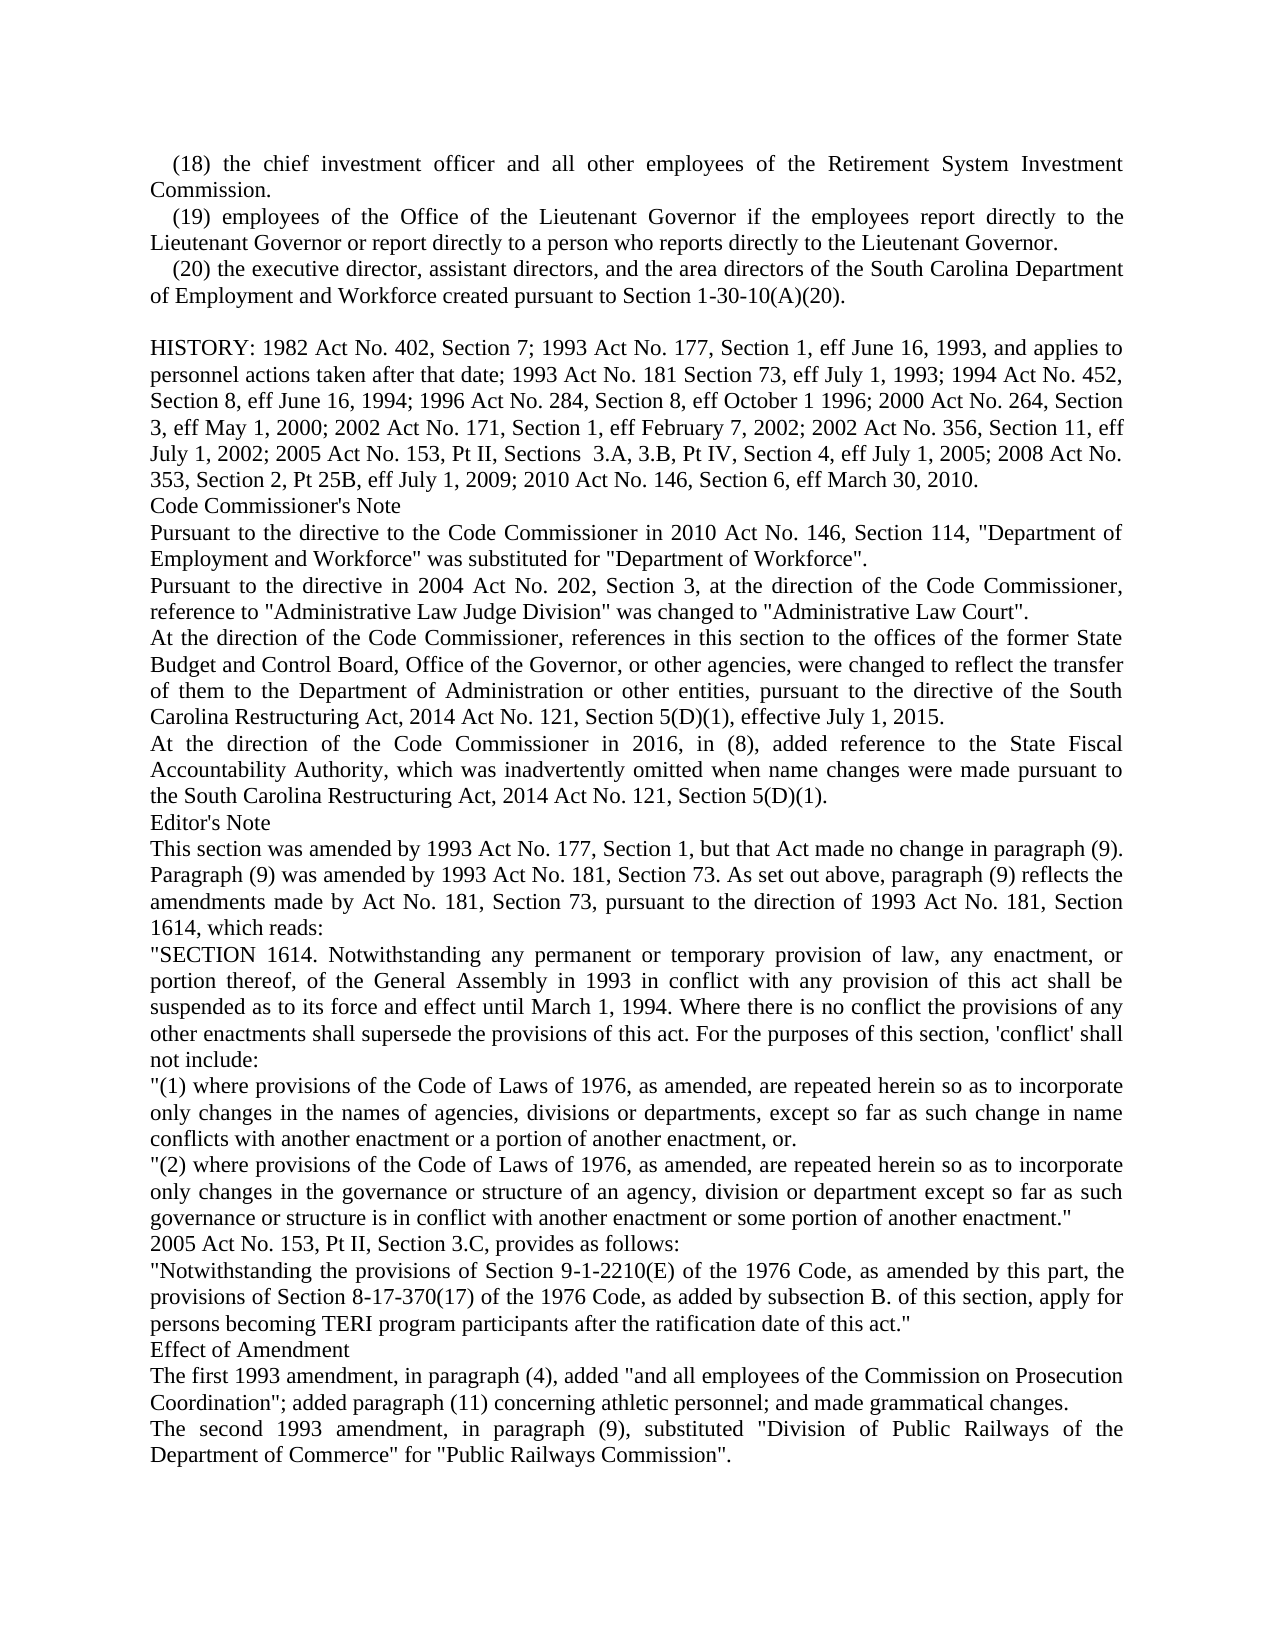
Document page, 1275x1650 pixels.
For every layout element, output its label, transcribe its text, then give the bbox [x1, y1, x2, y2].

text "(1) where provisions of the Code of Laws of 1976, as amended, are repeated herein so as to incorporate only changes in the names of agencies, divisions or departments, except so far as such change in name conflicts with another enactment or a portion of another enactment, or. [150, 1072, 1125, 1151]
text The second 1993 amendment, in paragraph (9), substituted "Division of Public Railways of the Department of Commerce" for "Public Railways Commission". [150, 1415, 1125, 1468]
text Editor's Note [150, 809, 1125, 835]
text HISTORY: 1982 Act No. 402, Section 7; 1993 Act No. 177, Section 1, eff June 16, 1993, and applies to personnel actions taken after that date; 1993 Act No. 181 Section 73, eff July 1, 1993; 1994 Act No. 452, Section 8, eff June 16, 1994; 1996 Act No. 284, Section 8, eff October 1 1996; 2000 Act No. 264, Section 3, eff May 1, 2000; 2002 Act No. 171, Section 1, eff February 7, 2002; 2002 Act No. 356, Section 11, eff July 1, 2002; 2005 Act No. 153, Pt II, Sections 3.A, 3.B, Pt IV, Section 4, eff July 1, 2005; 2008 Act No. 353, Section 2, Pt 25B, eff July 1, 2009; 2010 Act No. 146, Section 6, eff March 30, 2010. [150, 334, 1125, 493]
text "Notwithstanding the provisions of Section 9-1-2210(E) of the 1976 Code, as amended by this part, the provisions of Section 8-17-370(17) of the 1976 Code, as added by subsection B. of this section, apply for persons becoming TERI program participants after the ratification date of this act." [150, 1257, 1125, 1336]
text "SECTION 1614. Notwithstanding any permanent or temporary provision of law, any enactment, or portion thereof, of the General Assembly in 1993 in conflict with any provision of this act shall be suspended as to its force and effect until March 1, 1994. Where there is no conflict the provisions of any other enactments shall supersede the provisions of this act. For the purposes of this section, 'conflict' shall not include: [150, 941, 1125, 1072]
text (19) employees of the Office of the Lieutenant Governor if the employees report directly to the Lieutenant Governor or report directly to a person who reports directly to the Lieutenant Governor. [150, 203, 1125, 255]
text (18) the chief investment officer and all other employees of the Retirement System Investment Commission. [150, 150, 1125, 203]
text Pursuant to the directive in 2004 Act No. 202, Section 3, at the direction of the Code Commissioner, reference to "Administrative Law Judge Division" was changed to "Administrative Law Court". [150, 572, 1125, 624]
text This section was amended by 1993 Act No. 177, Section 1, but that Act made no change in paragraph (9). Paragraph (9) was amended by 1993 Act No. 181, Section 73. As set out above, paragraph (9) reflects the amendments made by Act No. 181, Section 73, pursuant to the direction of 1993 Act No. 181, Section 1614, which reads: [150, 835, 1125, 941]
text (20) the executive director, assistant directors, and the area directors of the South Carolina Department of Employment and Workforce created pursuant to Section 1-30-10(A)(20). [150, 255, 1125, 308]
text Code Commissioner's Note [150, 493, 1125, 519]
text Pursuant to the directive to the Code Commissioner in 2010 Act No. 146, Section 114, "Department of Employment and Workforce" was substituted for "Department of Workforce". [150, 519, 1125, 572]
text The first 1993 amendment, in paragraph (4), added "and all employees of the Commission on Prosecution Coordination"; added paragraph (11) concerning athletic personnel; and made grammatical changes. [150, 1362, 1125, 1415]
text 2005 Act No. 153, Pt II, Section 3.C, provides as follows: [150, 1231, 1125, 1257]
text Effect of Amendment [150, 1336, 1125, 1362]
text "(2) where provisions of the Code of Laws of 1976, as amended, are repeated herein so as to incorporate only changes in the governance or structure of an agency, division or department except so far as such governance or structure is in conflict with another enactment or some portion of another enactment." [150, 1151, 1125, 1231]
text At the direction of the Code Commissioner in 2016, in (8), added reference to the State Fiscal Accountability Authority, which was inadvertently omitted when name changes were made pursuant to the South Carolina Restructuring Act, 2014 Act No. 121, Section 5(D)(1). [150, 730, 1125, 809]
text At the direction of the Code Commissioner, references in this section to the offices of the former State Budget and Control Board, Office of the Governor, or other agencies, were changed to reflect the transfer of them to the Department of Administration or other entities, pursuant to the directive of the South Carolina Restructuring Act, 2014 Act No. 121, Section 5(D)(1), effective July 1, 2015. [150, 624, 1125, 730]
